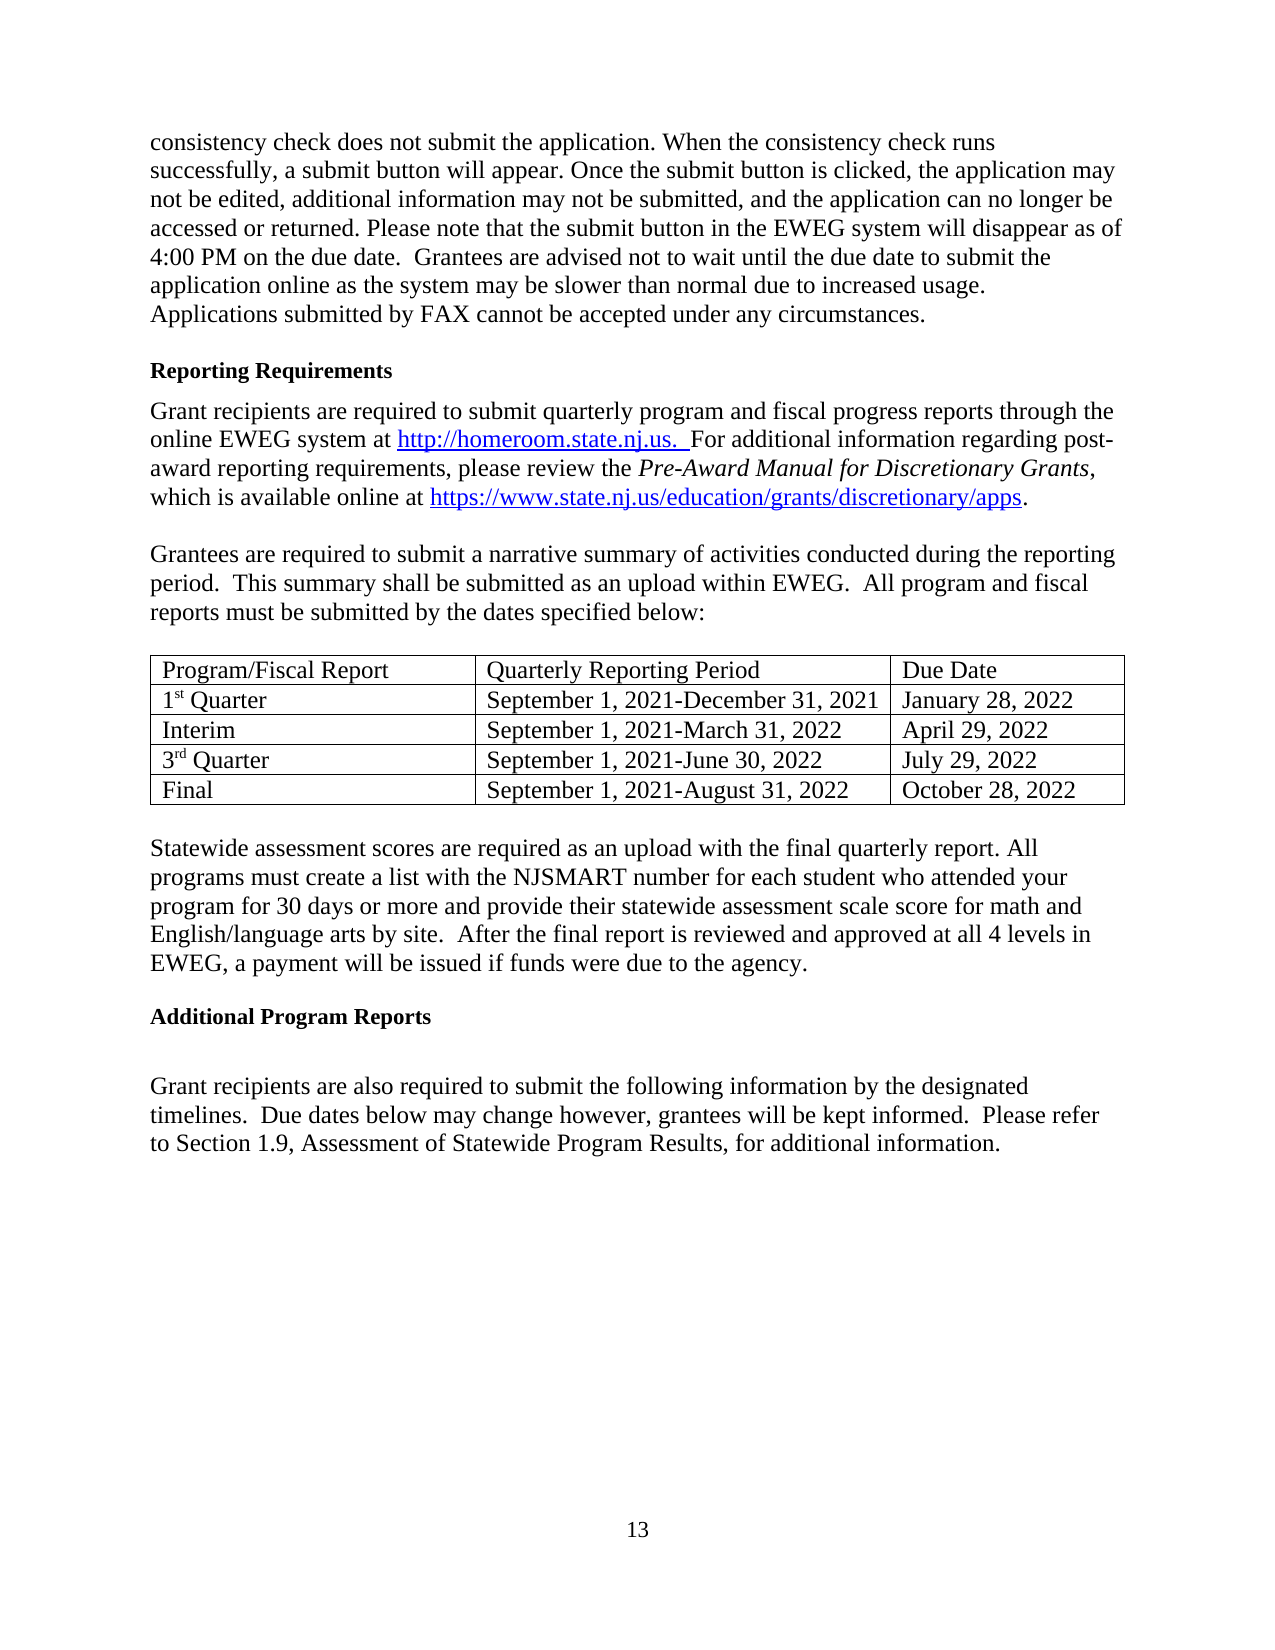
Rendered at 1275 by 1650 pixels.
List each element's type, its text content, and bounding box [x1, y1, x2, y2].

table_cell January 28, 2022 [891, 685, 1124, 714]
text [150, 127, 1125, 328]
subtitle Additional Program Reports [150, 1003, 1125, 1030]
text Grantees are required to submit a narrative summary of activities conducted during the reporting period. This summary shall be submitted as an upload within EWEG. All program and fiscal reports must be submitted by the dates specified below: [150, 539, 1125, 626]
text Grant recipients are also required to submit the following information by the designated timelines. Due dates below may change however, grantees will be kept informed. Please refer to Section 1.9, Assessment of Statewide Program Results, for additional information. [150, 1071, 1125, 1157]
text Statewide assessment scores are required as an upload with the final quarterly report. All programs must create a list with the NJSMART number for each student who attended your program for 30 days or more and provide their statewide assessment scale score for math and English/language arts by site. After the final report is reviewed and approved at all 4 levels in EWEG, a payment will be issued if funds were due to the agency. [150, 833, 1125, 977]
table_cell September 1, 2021-March 31, 2022 [476, 715, 890, 744]
table_cell October 28, 2022 [891, 775, 1124, 803]
table_header Due Date [891, 656, 1124, 684]
table_cell September 1, 2021-December 31, 2021 [476, 685, 890, 714]
table_cell Final [151, 775, 475, 803]
table_cell September 1, 2021-June 30, 2022 [476, 745, 890, 774]
table_cell September 1, 2021-August 31, 2022 [476, 775, 890, 803]
table_header Quarterly Reporting Period [476, 656, 890, 684]
subtitle Reporting Requirements [150, 357, 1125, 383]
table_cell 3rd Quarter [151, 745, 475, 774]
table_header Program/Fiscal Report [151, 656, 475, 684]
table_cell April 29, 2022 [891, 715, 1124, 744]
text Grant recipients are required to submit quarterly program and fiscal progress reports through the online EWEG system at http://homeroom.state.nj.us. For additional information regarding post-award reporting requirements, please review the Pre-Award Manual for Discretionary Grants, which is available online at https://www.state.nj.us/education/grants/discretionary/apps. [150, 396, 1125, 511]
table_cell Interim [151, 715, 475, 744]
table_cell 1st Quarter [151, 685, 475, 714]
table_cell July 29, 2022 [891, 745, 1124, 774]
